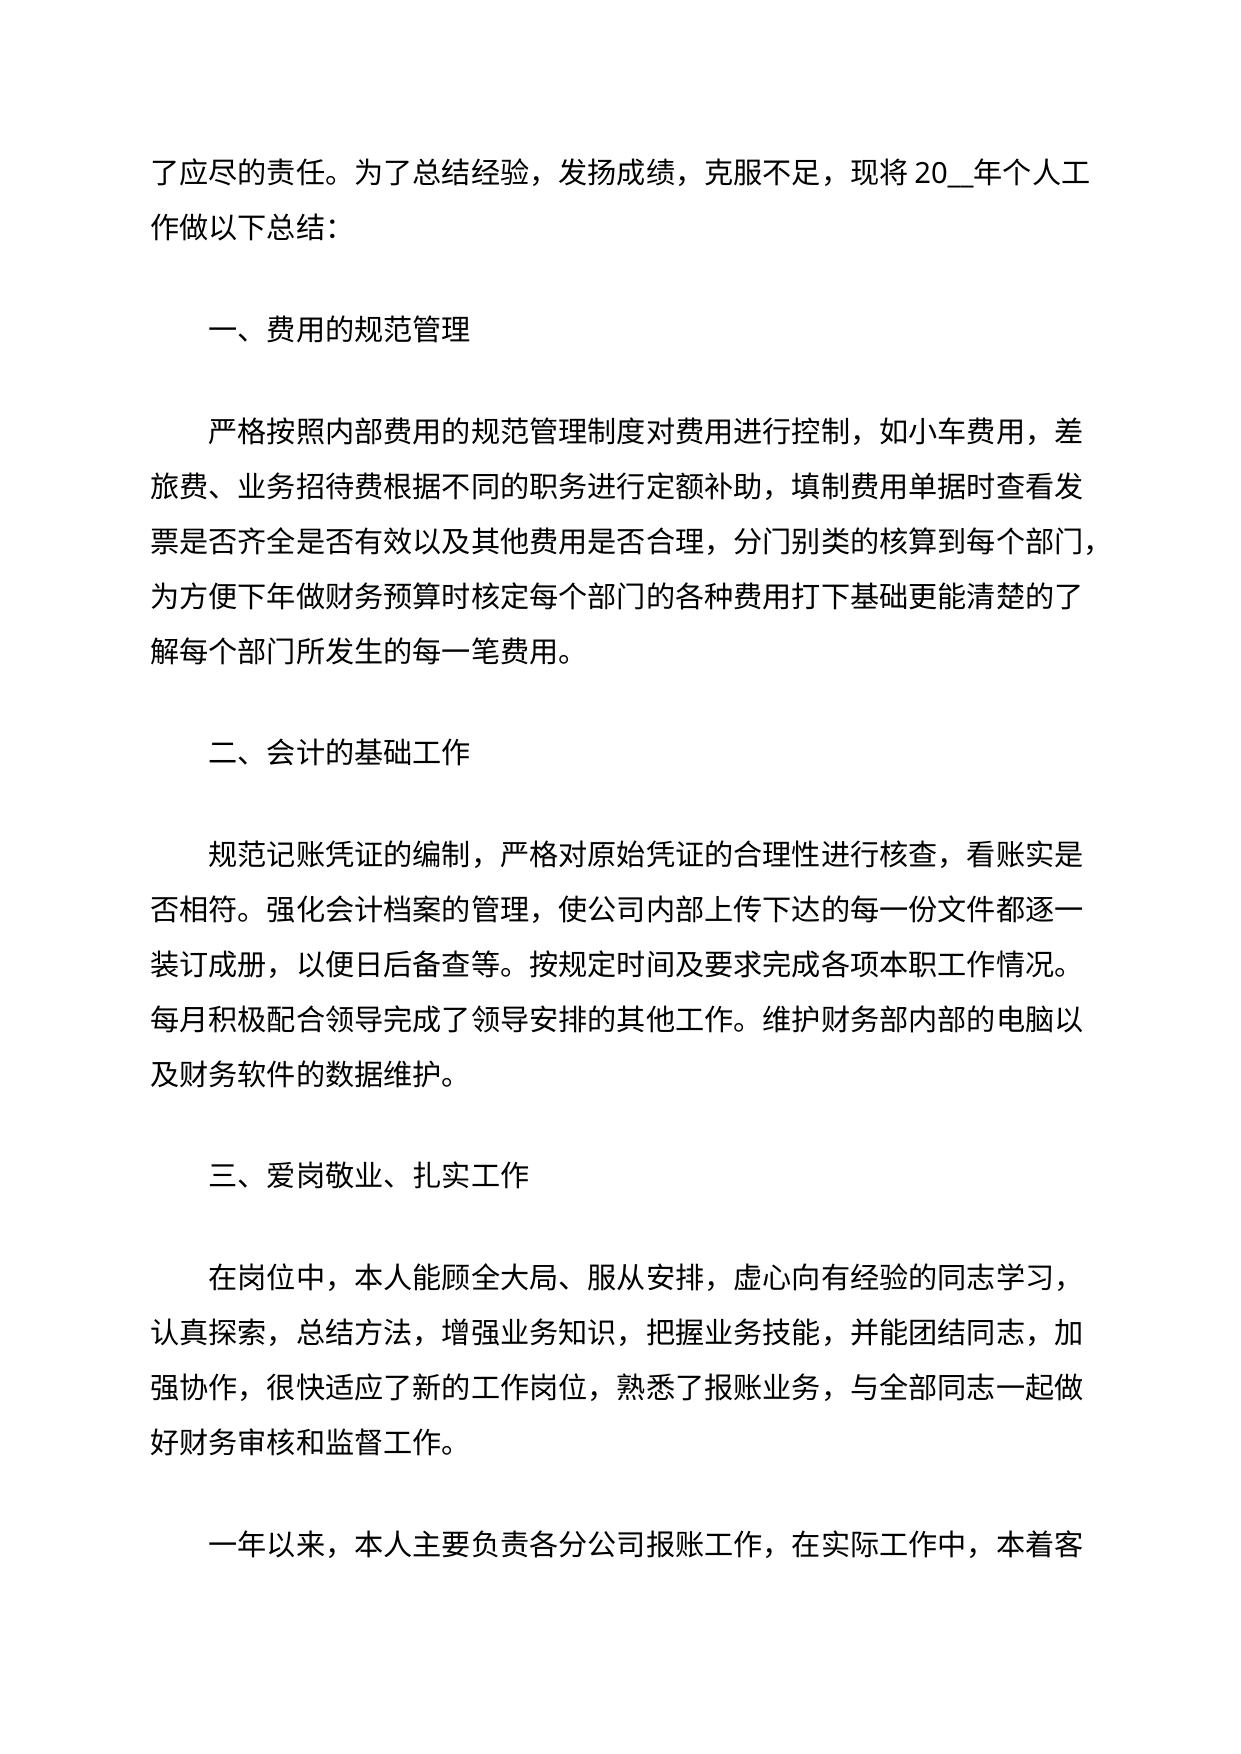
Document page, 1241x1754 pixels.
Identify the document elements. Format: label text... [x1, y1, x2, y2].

text 规范记账凭证的编制，严格对原始凭证的合理性进行核查，看账实是否相符。强化会计档案的管理，使公司内部上传下达的每一份文件都逐一装订成册，以便日后备查等。按规定时间及要求完成各项本职工作情况。每月积极配合领导完成了领导安排的其他工作。维护财务部内部的电脑以及财务软件的数据维护。 [150, 832, 1090, 1093]
text 一、费用的规范管理 [150, 307, 1090, 349]
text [150, 150, 1090, 247]
text 三、爱岗敬业、扎实工作 [150, 1153, 1090, 1195]
text 二、会计的基础工作 [150, 730, 1090, 772]
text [150, 1521, 1090, 1563]
text 在岗位中，本人能顾全大局、服从安排，虚心向有经验的同志学习，认真探索，总结方法，增强业务知识，把握业务技能，并能团结同志，加强协作，很快适应了新的工作岗位，熟悉了报账业务，与全部同志一起做好财务审核和监督工作。 [150, 1255, 1090, 1462]
text 严格按照内部费用的规范管理制度对费用进行控制，如小车费用，差旅费、业务招待费根据不同的职务进行定额补助，填制费用单据时查看发票是否齐全是否有效以及其他费用是否合理，分门别类的核算到每个部门，为方便下年做财务预算时核定每个部门的各种费用打下基础更能清楚的了解每个部门所发生的每一笔费用。 [150, 408, 1090, 670]
